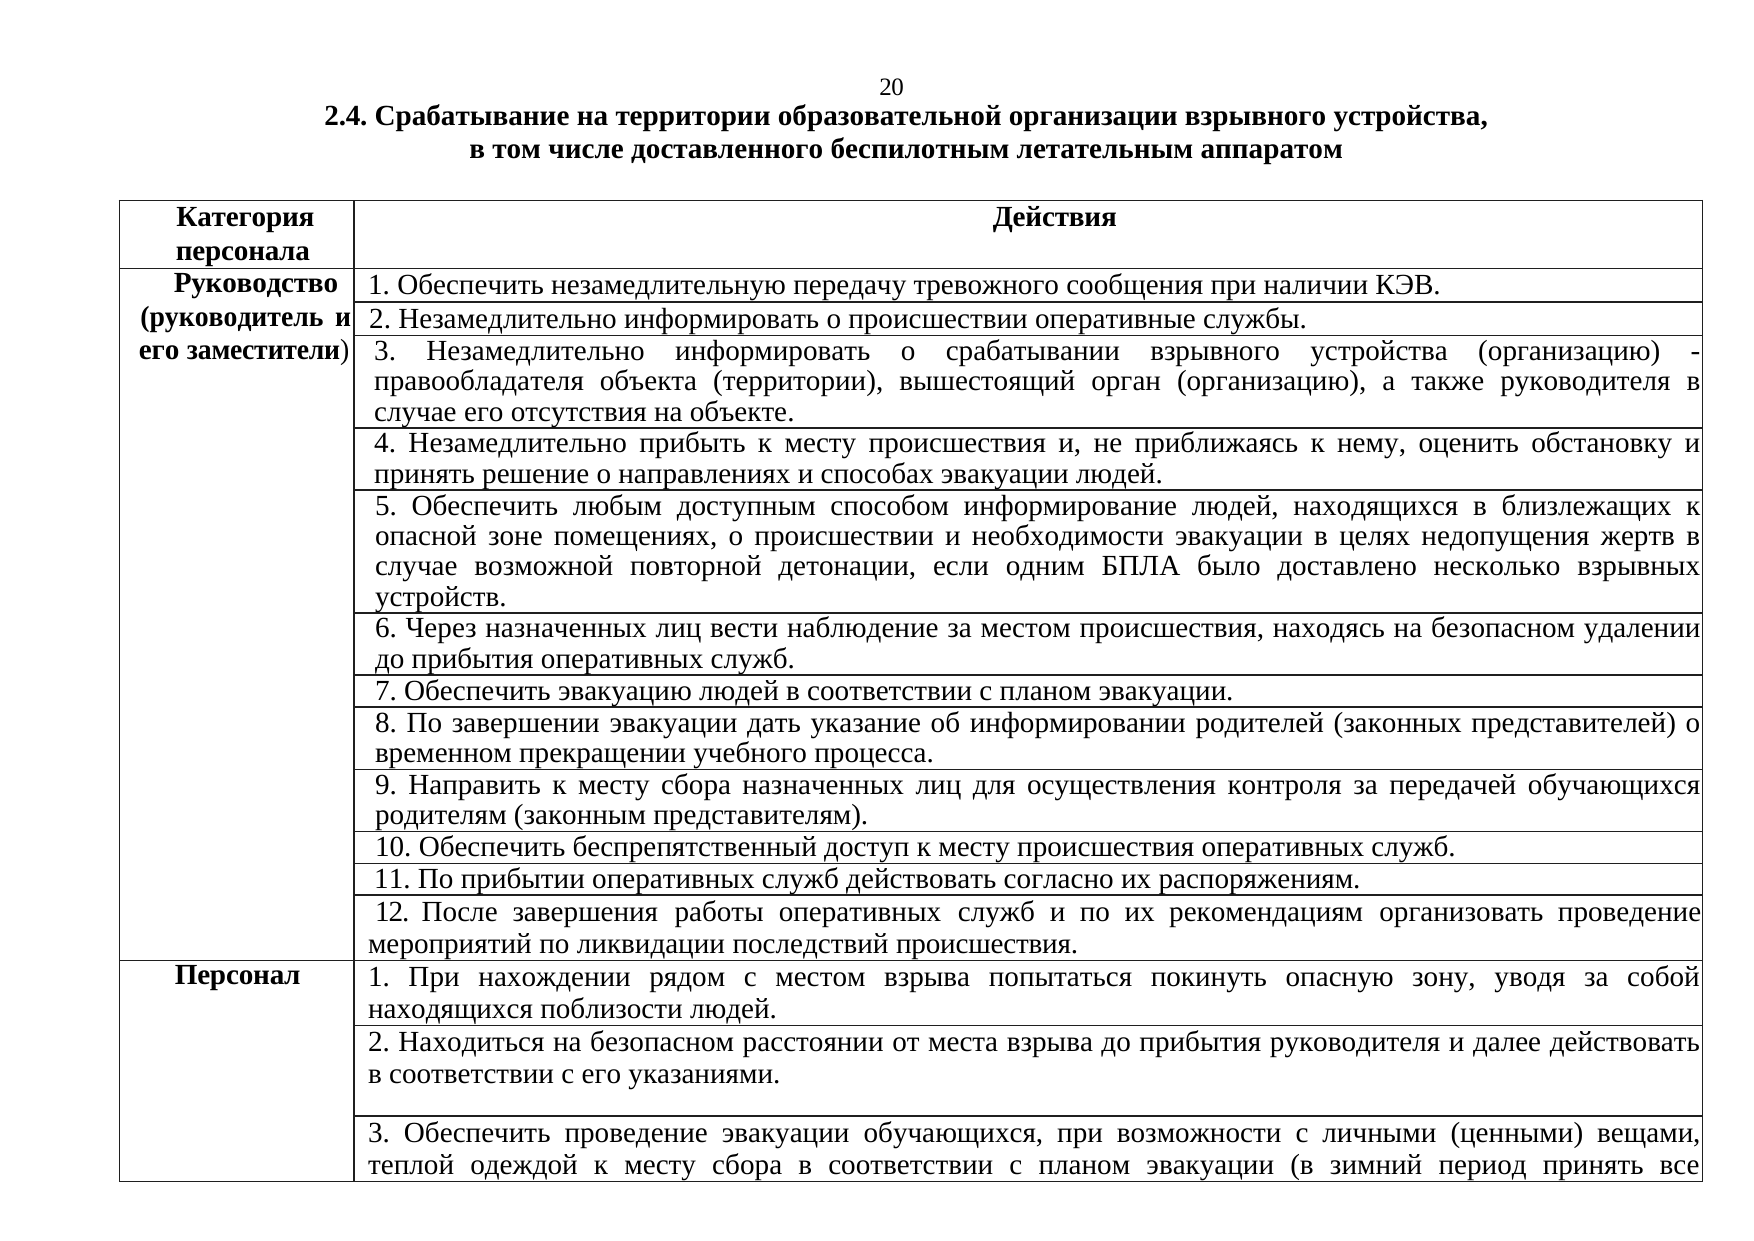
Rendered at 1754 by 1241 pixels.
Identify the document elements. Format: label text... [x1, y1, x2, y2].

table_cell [355, 1117, 1702, 1181]
text 2.4. Срабатывание на территории образовательной организации взрывного устройства, [106, 100, 1706, 132]
table_cell 9. Направить к месту сбора назначенных лиц для осуществления контроля за передачей обучающихся родителям (законным представителям). [355, 770, 1702, 831]
table_header Действия [355, 201, 1702, 268]
table_cell 2. Незамедлительно информировать о происшествии оперативные службы. [355, 303, 1702, 335]
table_cell 1. Обеспечить незамедлительную передачу тревожного сообщения при наличии КЭВ. [355, 269, 1702, 301]
table_cell 12. После завершения работы оперативных служб и по их рекомендациям организовать проведение мероприятий по ликвидации последствий происшествия. [355, 896, 1702, 959]
table_header Категория персонала [120, 201, 353, 268]
table_cell 5. Обеспечить любым доступным способом информирование людей, находящихся в близлежащих к опасной зоне помещениях, о происшествии и необходимости эвакуации в целях недопущения жертв в случае возможной повторной детонации, если одним БПЛА было доставлено несколько взрывных устройств. [355, 491, 1702, 612]
table_cell 1. При нахождении рядом с местом взрыва попытаться покинуть опасную зону, уводя за собой находящихся поблизости людей. [355, 961, 1702, 1024]
table_cell 4. Незамедлительно прибыть к месту происшествия и, не приближаясь к нему, оценить обстановку и принять решение о направлениях и способах эвакуации людей. [355, 429, 1702, 489]
table_cell 10. Обеспечить беспрепятственный доступ к месту происшествия оперативных служб. [355, 832, 1702, 862]
table_cell Персонал [120, 961, 353, 1181]
table_cell Руководство (руководитель и его заместители) [120, 269, 353, 959]
table_cell 3. Незамедлительно информировать о срабатывании взрывного устройства (организацию) - правообладателя объекта (территории), вышестоящий орган (организацию), а также руководителя в случае его отсутствия на объекте. [355, 336, 1702, 427]
table_cell 2. Находиться на безопасном расстоянии от места взрыва до прибытия руководителя и далее действовать в соответствии с его указаниями. [355, 1026, 1702, 1115]
text в том числе доставленного беспилотным летательным аппаратом [106, 132, 1706, 164]
table_cell 8. По завершении эвакуации дать указание об информировании родителей (законных представителей) о временном прекращении учебного процесса. [355, 708, 1702, 768]
table_cell 11. По прибытии оперативных служб действовать согласно их распоряжениям. [355, 864, 1702, 894]
table_cell 6. Через назначенных лиц вести наблюдение за местом происшествия, находясь на безопасном удалении до прибытия оперативных служб. [355, 614, 1702, 674]
table_cell 7. Обеспечить эвакуацию людей в соответствии с планом эвакуации. [355, 676, 1702, 706]
